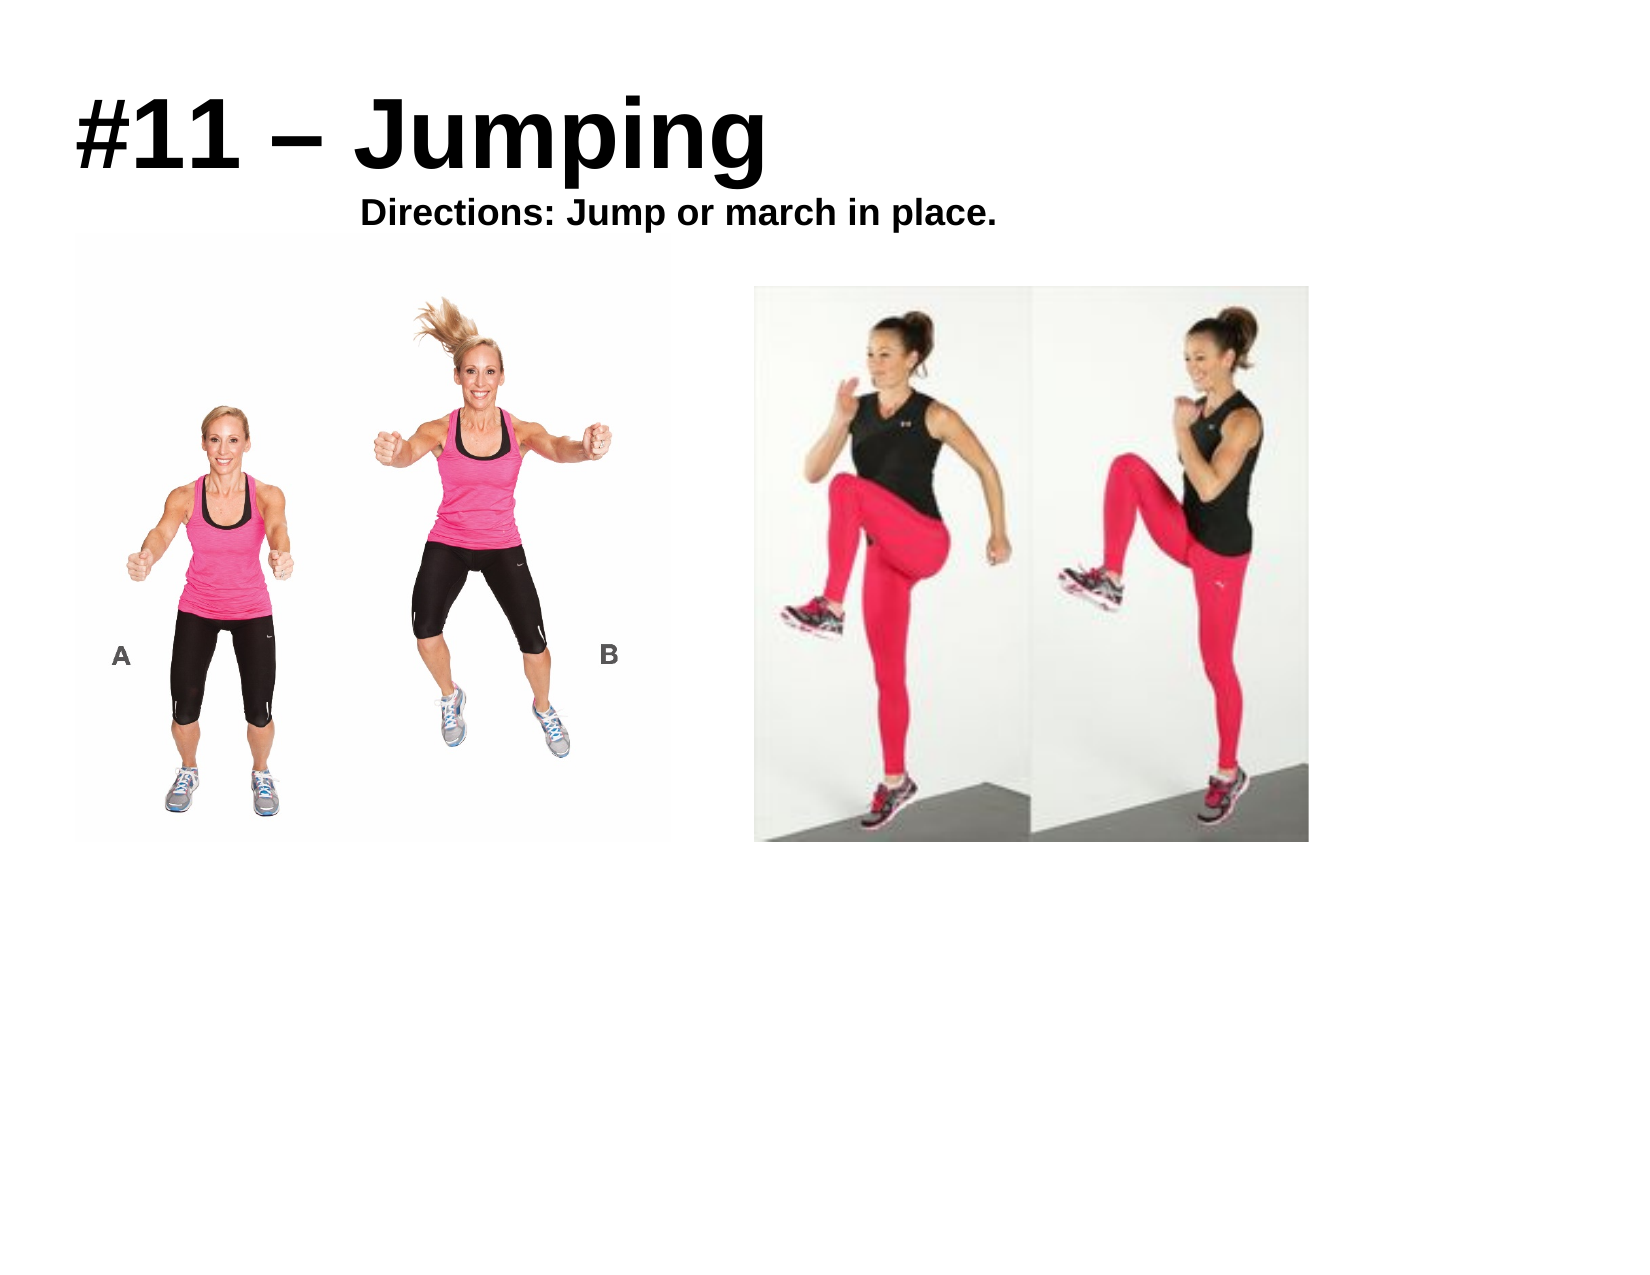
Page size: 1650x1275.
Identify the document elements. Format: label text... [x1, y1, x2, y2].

text #11 – Jumping [75, 75, 1575, 190]
picture [754, 286, 1309, 842]
picture [75, 233, 671, 842]
text Directions: Jump or march in place. [150, 190, 1575, 233]
